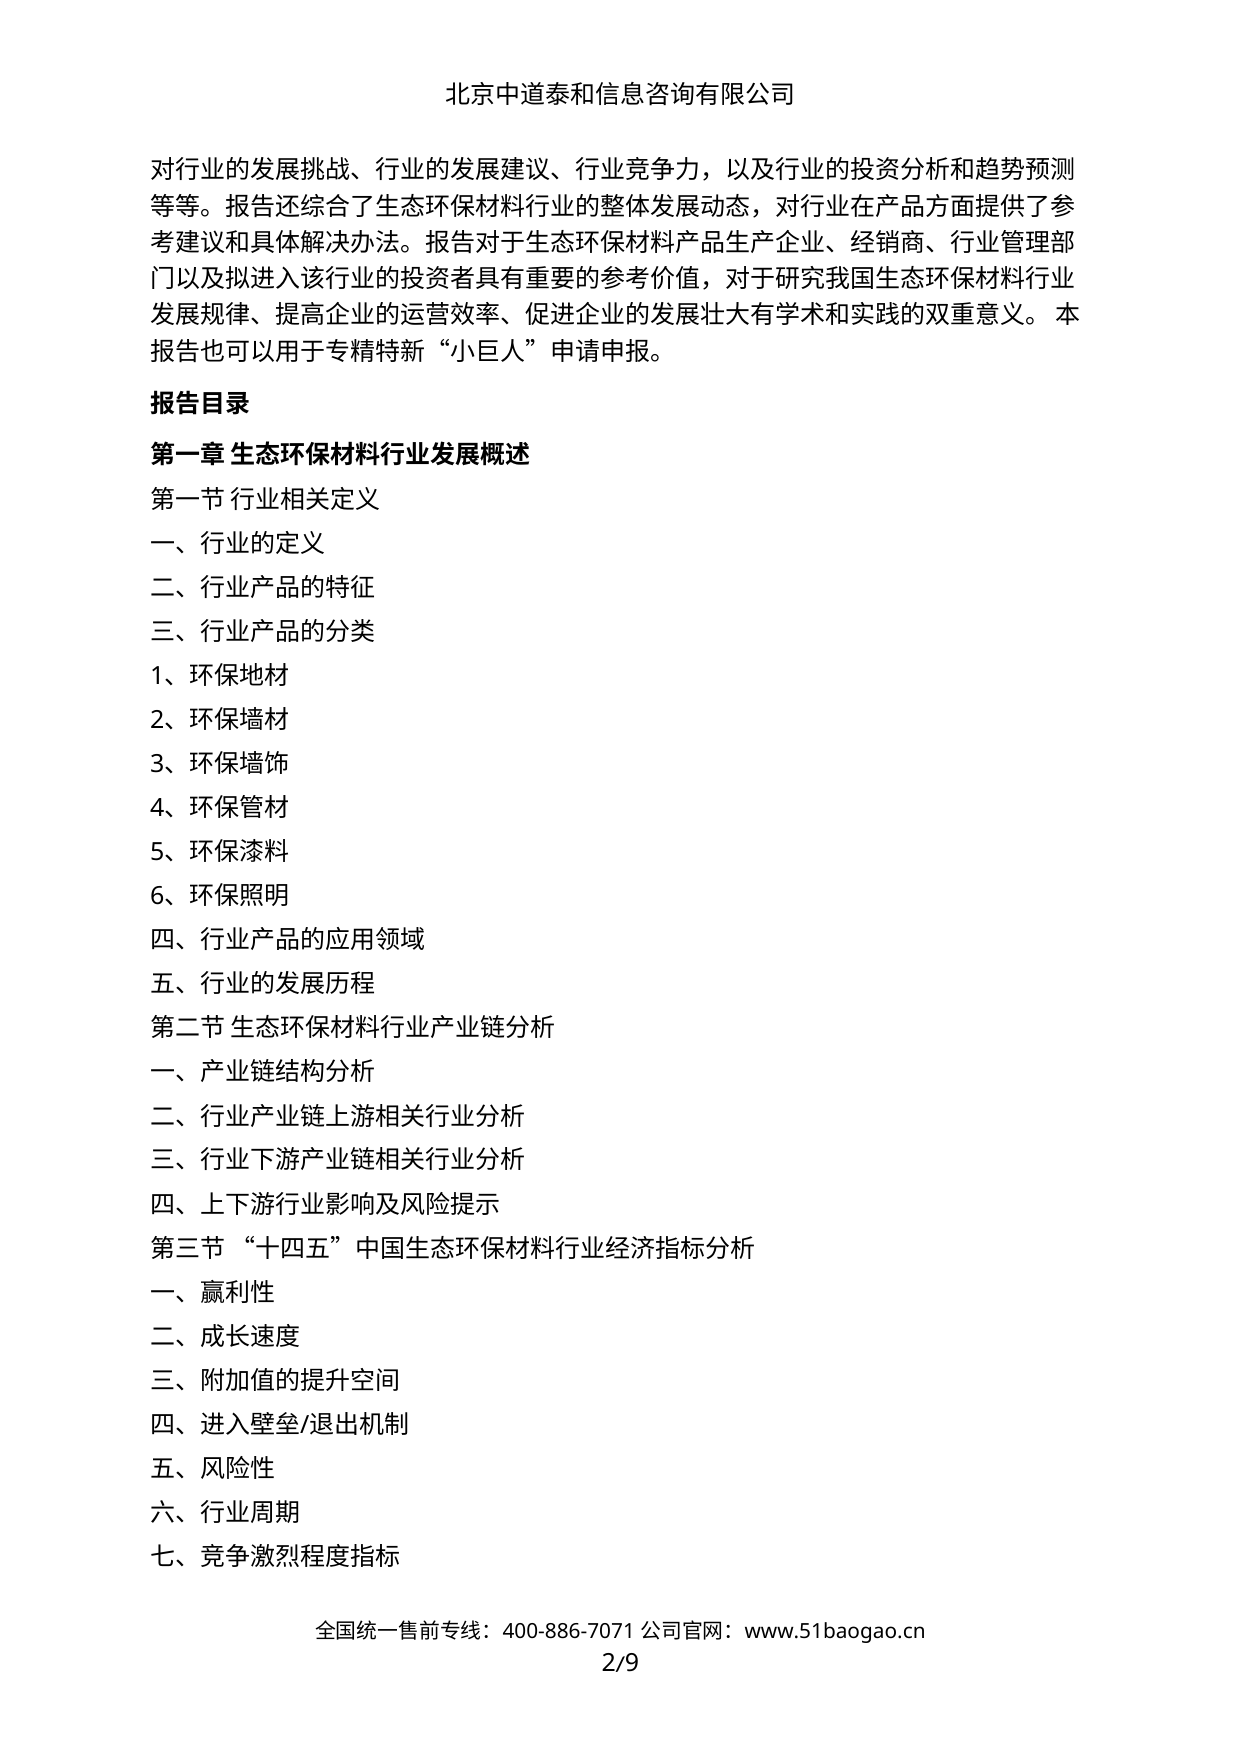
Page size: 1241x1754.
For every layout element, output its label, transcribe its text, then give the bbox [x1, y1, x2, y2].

text 第二节 生态环保材料行业产业链分析 [150, 1008, 1090, 1044]
text 四、行业产品的应用领域 [150, 920, 1090, 956]
text 六、行业周期 [150, 1492, 1090, 1529]
text 二、行业产业链上游相关行业分析 [150, 1096, 1090, 1132]
text 三、行业产品的分类 [150, 611, 1090, 647]
text 二、行业产品的特征 [150, 567, 1090, 603]
text 5、环保漆料 [150, 832, 1090, 868]
text 第一节 行业相关定义 [150, 479, 1090, 515]
text 七、竞争激烈程度指标 [150, 1537, 1090, 1573]
text 三、附加值的提升空间 [150, 1360, 1090, 1397]
text 四、进入壁垒/退出机制 [150, 1404, 1090, 1441]
text 一、赢利性 [150, 1272, 1090, 1308]
text 2、环保墙材 [150, 699, 1090, 736]
text 报告目录 [150, 383, 1090, 419]
text 四、上下游行业影响及风险提示 [150, 1184, 1090, 1220]
text 4、环保管材 [150, 787, 1090, 824]
text 第三节 “十四五”中国生态环保材料行业经济指标分析 [150, 1228, 1090, 1264]
text 二、成长速度 [150, 1316, 1090, 1352]
text 一、行业的定义 [150, 523, 1090, 559]
text 三、行业下游产业链相关行业分析 [150, 1140, 1090, 1176]
text 五、行业的发展历程 [150, 964, 1090, 1000]
text 第一章 生态环保材料行业发展概述 [150, 435, 1090, 471]
text 五、风险性 [150, 1448, 1090, 1485]
text 3、环保墙饰 [150, 743, 1090, 780]
text 1、环保地材 [150, 655, 1090, 692]
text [150, 150, 1090, 367]
text 一、产业链结构分析 [150, 1052, 1090, 1088]
text 6、环保照明 [150, 876, 1090, 912]
